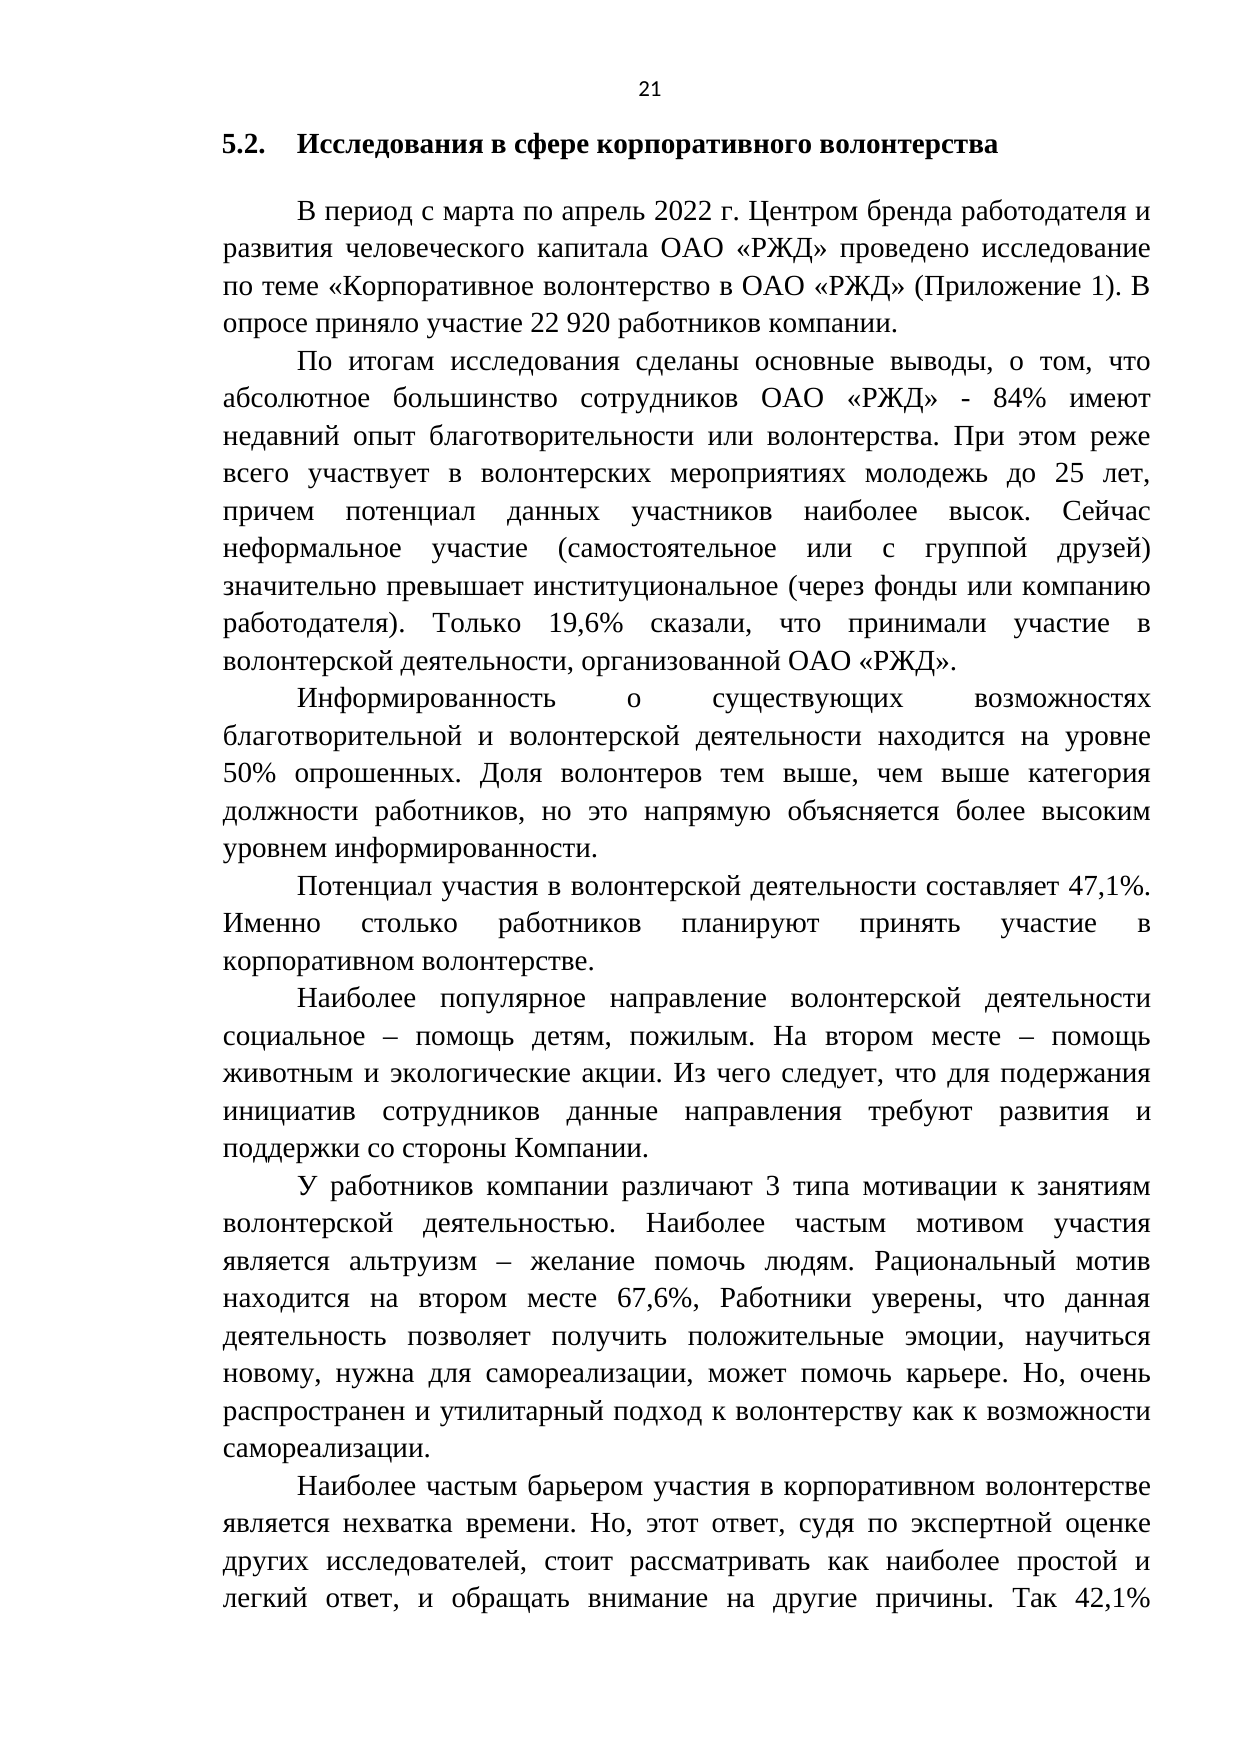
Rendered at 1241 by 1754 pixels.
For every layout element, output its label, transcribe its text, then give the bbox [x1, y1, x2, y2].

subtitle Исследования в сфере корпоративного волонтерства [222, 126, 1152, 160]
text По итогам исследования сделаны основные выводы, о том, что абсолютное большинство сотрудников ОАО «РЖД» - 84% имеют недавний опыт благотворительности или волонтерства. При этом реже всего участвует в волонтерских мероприятиях молодежь до 25 лет, причем потенциал данных участников наиболее высок. Сейчас неформальное участие (самостоятельное или с группой друзей) значительно превышает институциональное (через фонды или компанию работодателя). Только 19,6% сказали, что принимали участие в волонтерской деятельности, организованной ОАО «РЖД». [223, 340, 1152, 677]
text Наиболее популярное направление волонтерской деятельности социальное – помощь детям, пожилым. На втором месте – помощь животным и экологические акции. Из чего следует, что для подержания инициатив сотрудников данные направления требуют развития и поддержки со стороны Компании. [223, 977, 1152, 1165]
text У работников компании различают 3 типа мотивации к занятиям волонтерской деятельностью. Наиболее частым мотивом участия является альтруизм – желание помочь людям. Рациональный мотив находится на втором месте 67,6%, Работники уверены, что данная деятельность позволяет получить положительные эмоции, научиться новому, нужна для самореализации, может помочь карьере. Но, очень распространен и утилитарный подход к волонтерству как к возможности самореализации. [223, 1165, 1152, 1465]
text В период с марта по апрель 2022 г. Центром бренда работодателя и развития человеческого капитала ОАО «РЖД» проведено исследование по теме «Корпоративное волонтерство в ОАО «РЖД» (Приложение 1). В опросе приняло участие 22 920 работников компании. [223, 190, 1152, 340]
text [223, 1465, 1152, 1615]
text Потенциал участия в волонтерской деятельности составляет 47,1%. Именно столько работников планируют принять участие в корпоративном волонтерстве. [223, 865, 1152, 977]
text Информированность о существующих возможностях благотворительной и волонтерской деятельности находится на уровне 50% опрошенных. Доля волонтеров тем выше, чем выше категория должности работников, но это напрямую объясняется более высоким уровнем информированности. [223, 677, 1152, 865]
